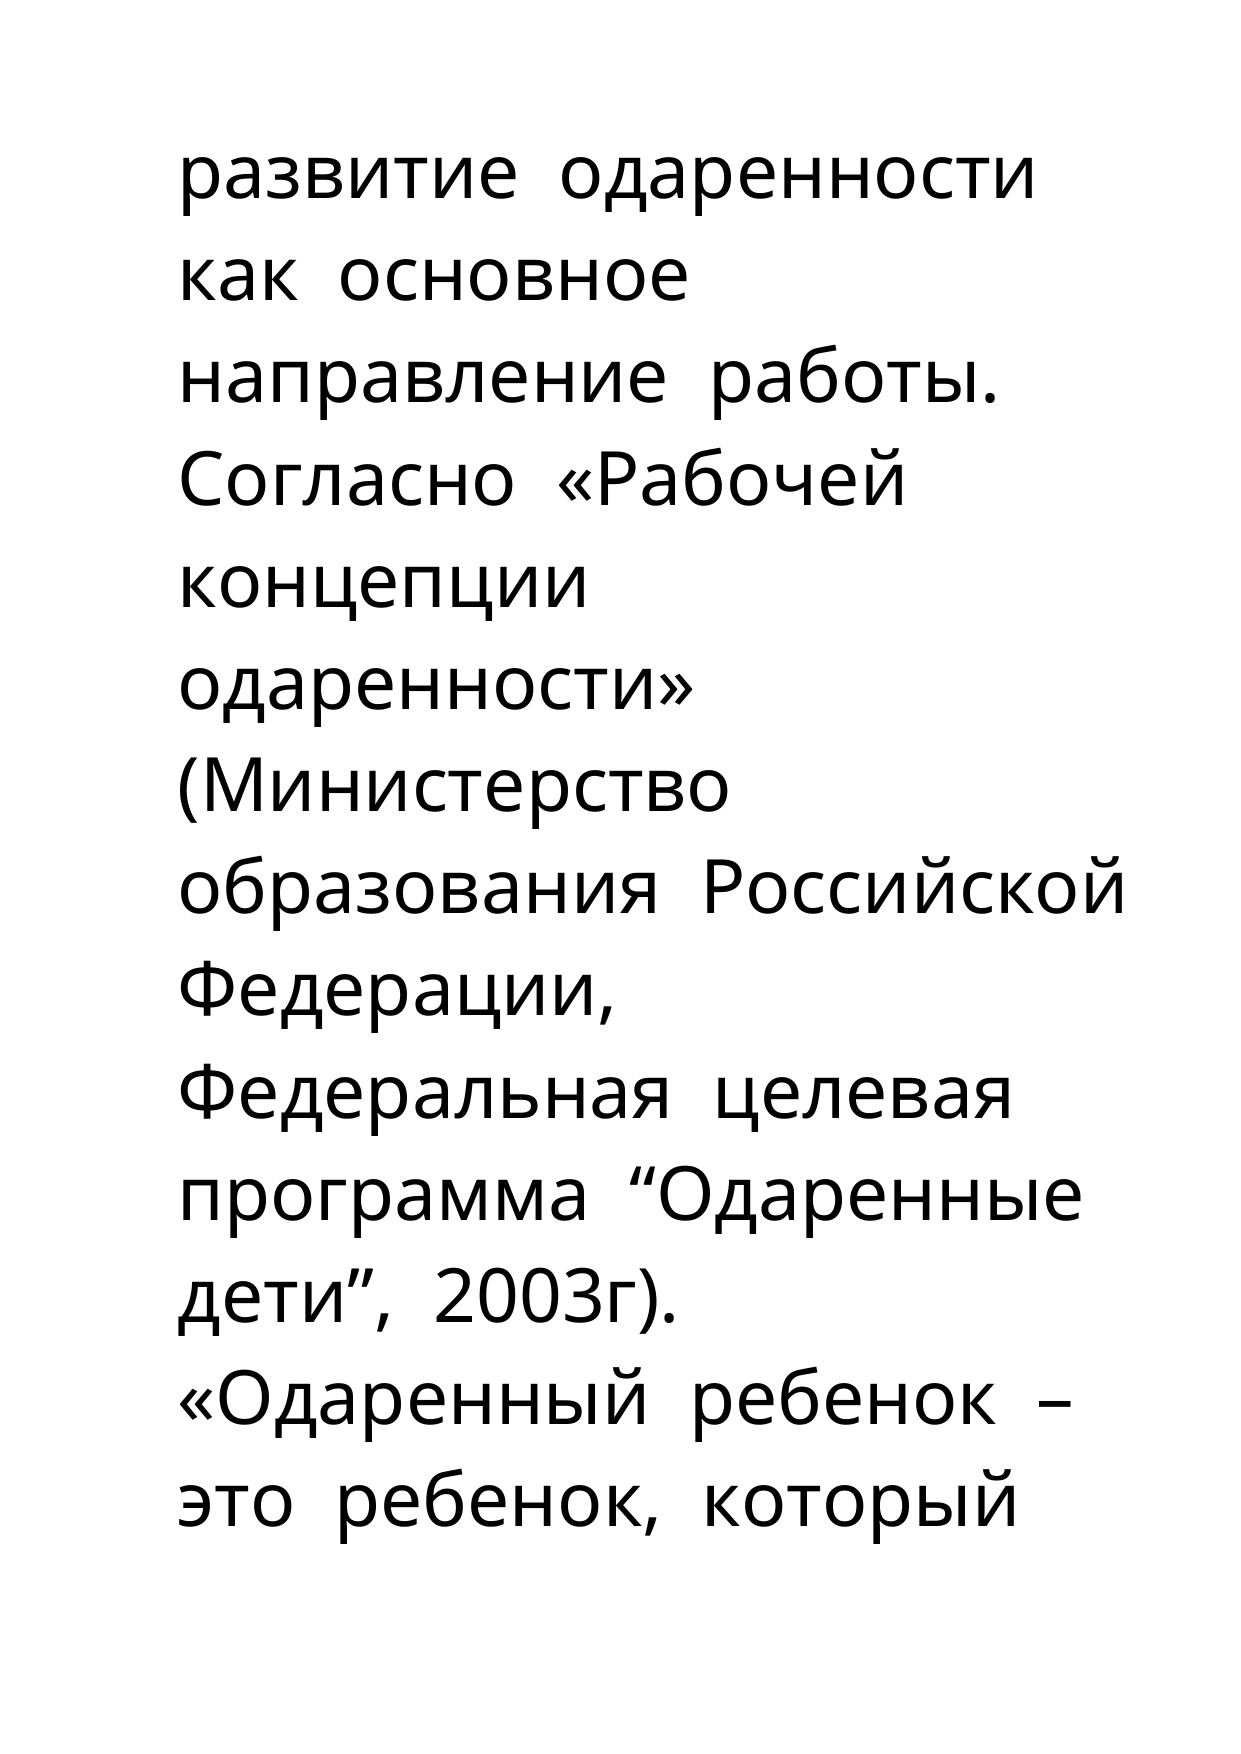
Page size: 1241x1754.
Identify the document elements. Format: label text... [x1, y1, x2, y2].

text развитие одаренности как основное направление работы. Согласно «Рабочей концепции [177, 118, 1152, 629]
text одаренности» (Министерство образования Российской Федерации, Федеральная целевая [177, 629, 1152, 1140]
text программа “Одаренные дети”, 2003г). «Одаренный ребенок – это ребенок, который [177, 1140, 1152, 1549]
